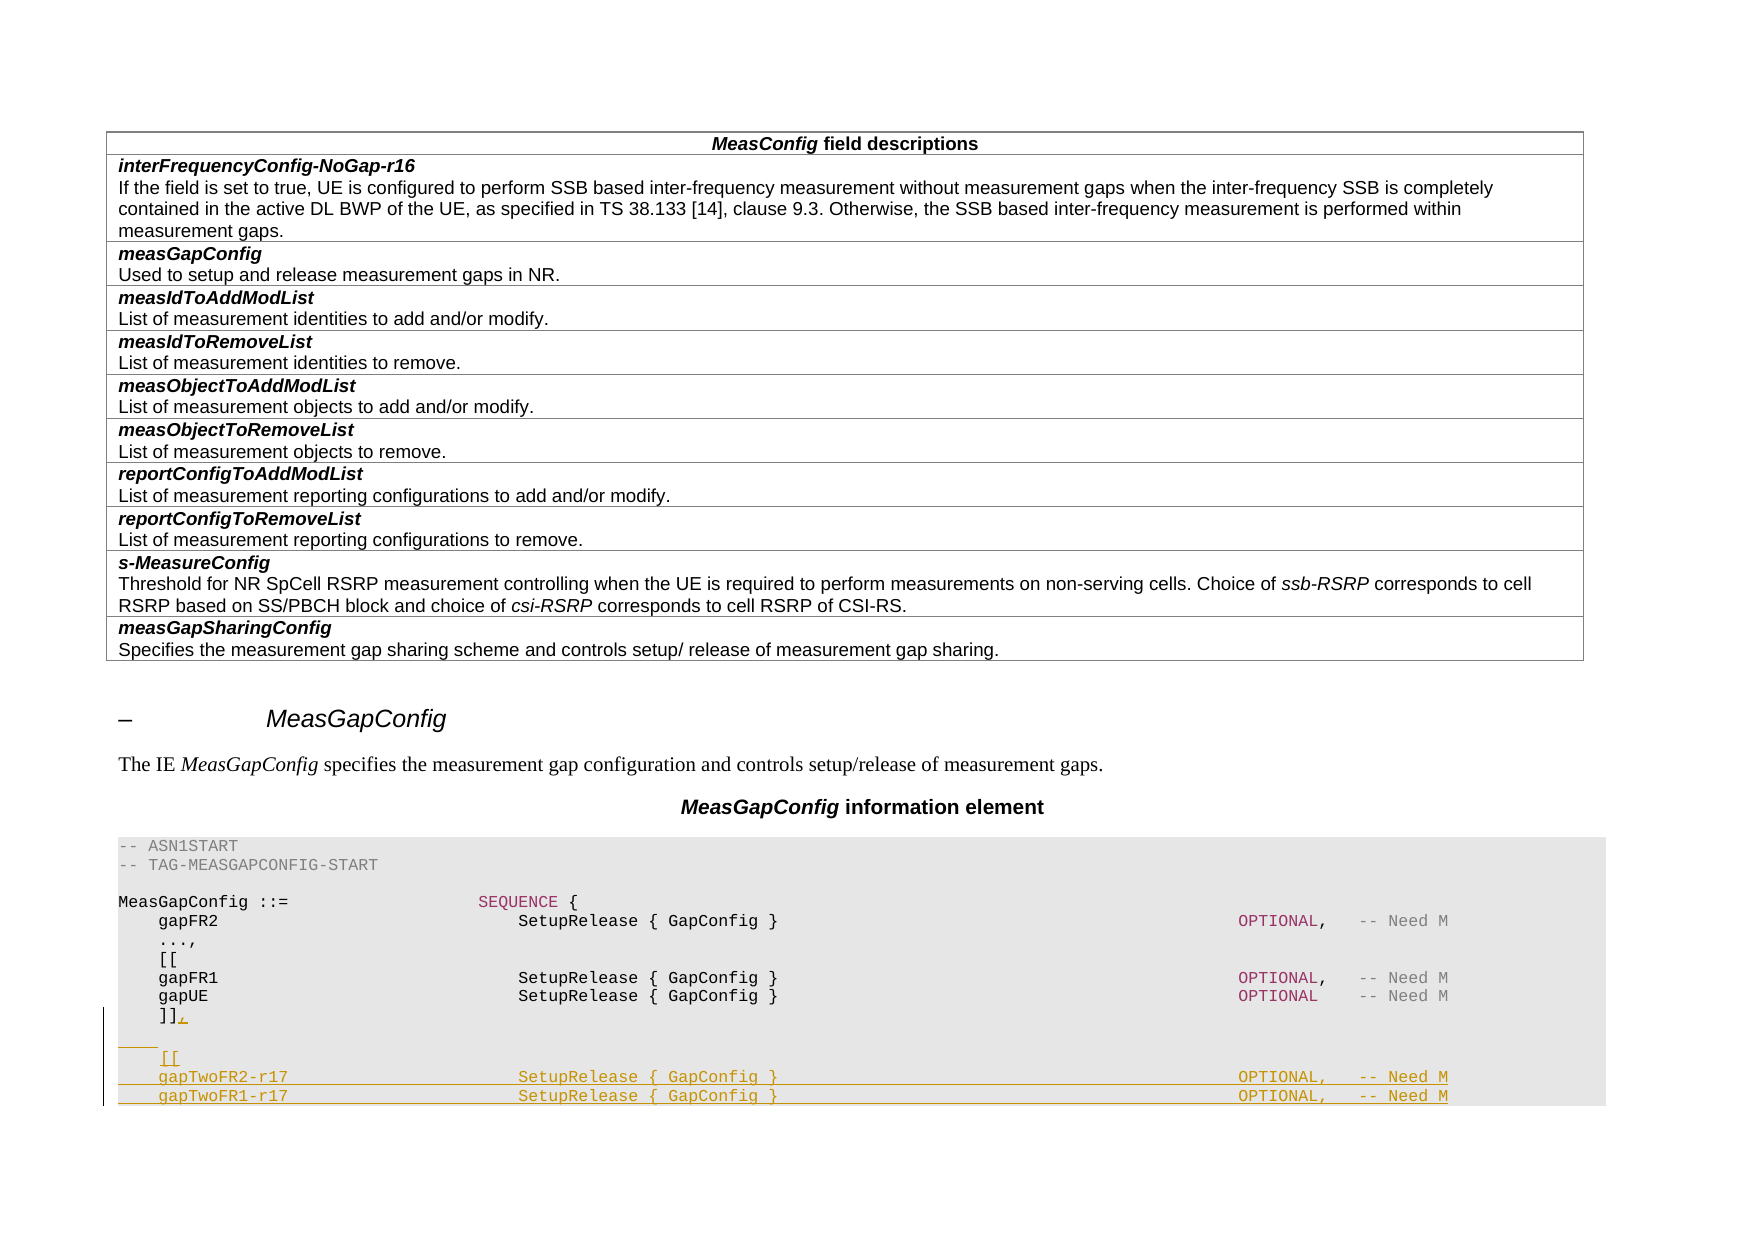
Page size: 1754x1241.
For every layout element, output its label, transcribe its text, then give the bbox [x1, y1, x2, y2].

text – MeasGapConfig [118, 704, 1606, 733]
table_cell s-MeasureConfig Threshold for NR SpCell RSRP measurement controlling when the UE is required to perform measurements on non-serving cells. Choice of ssb-RSRP corresponds to cell RSRP based on SS/PBCH block and choice of csi-RSRP corresponds to cell RSRP of CSI-RS. [107, 551, 1583, 616]
table_cell interFrequencyConfig-NoGap-r16 If the field is set to true, UE is configured to perform SSB based inter-frequency measurement without measurement gaps when the inter-frequency SSB is completely contained in the active DL BWP of the UE, as specified in TS 38.133 [14], clause 9.3. Otherwise, the SSB based inter-frequency measurement is performed within measurement gaps. [107, 155, 1583, 241]
text gapFR1 SetupRelease { GapConfig } OPTIONAL, -- Need M [118, 969, 1606, 988]
table_cell reportConfigToRemoveList List of measurement reporting configurations to remove. [107, 507, 1583, 550]
text [[ [118, 950, 1606, 969]
table_cell measObjectToAddModList List of measurement objects to add and/or modify. [107, 375, 1583, 418]
table_cell measGapConfig Used to setup and release measurement gaps in NR. [107, 242, 1583, 285]
table_cell measObjectToRemoveList List of measurement objects to remove. [107, 419, 1583, 462]
text ]] [118, 1007, 1606, 1026]
text The IE MeasGapConfig specifies the measurement gap configuration and controls setup/release of measurement gaps. [118, 752, 1606, 776]
text -- TAG-MEASGAPCONFIG-START [118, 856, 1606, 875]
text ..., [118, 931, 1606, 950]
table_cell measGapSharingConfig Specifies the measurement gap sharing scheme and controls setup/ release of measurement gap sharing. [107, 617, 1583, 660]
text -- ASN1START [118, 837, 1606, 856]
text MeasGapConfig ::= SEQUENCE { [118, 894, 1606, 913]
table_cell measIdToRemoveList List of measurement identities to remove. [107, 331, 1583, 374]
table_header MeasConfig field descriptions [107, 133, 1583, 154]
table_cell measIdToAddModList List of measurement identities to add and/or modify. [107, 286, 1583, 329]
text gapUE SetupRelease { GapConfig } OPTIONAL -- Need M [118, 988, 1606, 1007]
text gapFR2 SetupRelease { GapConfig } OPTIONAL, -- Need M [118, 913, 1606, 931]
table_cell reportConfigToAddModList List of measurement reporting configurations to add and/or modify. [107, 463, 1583, 506]
text MeasGapConfig information element [118, 794, 1606, 818]
